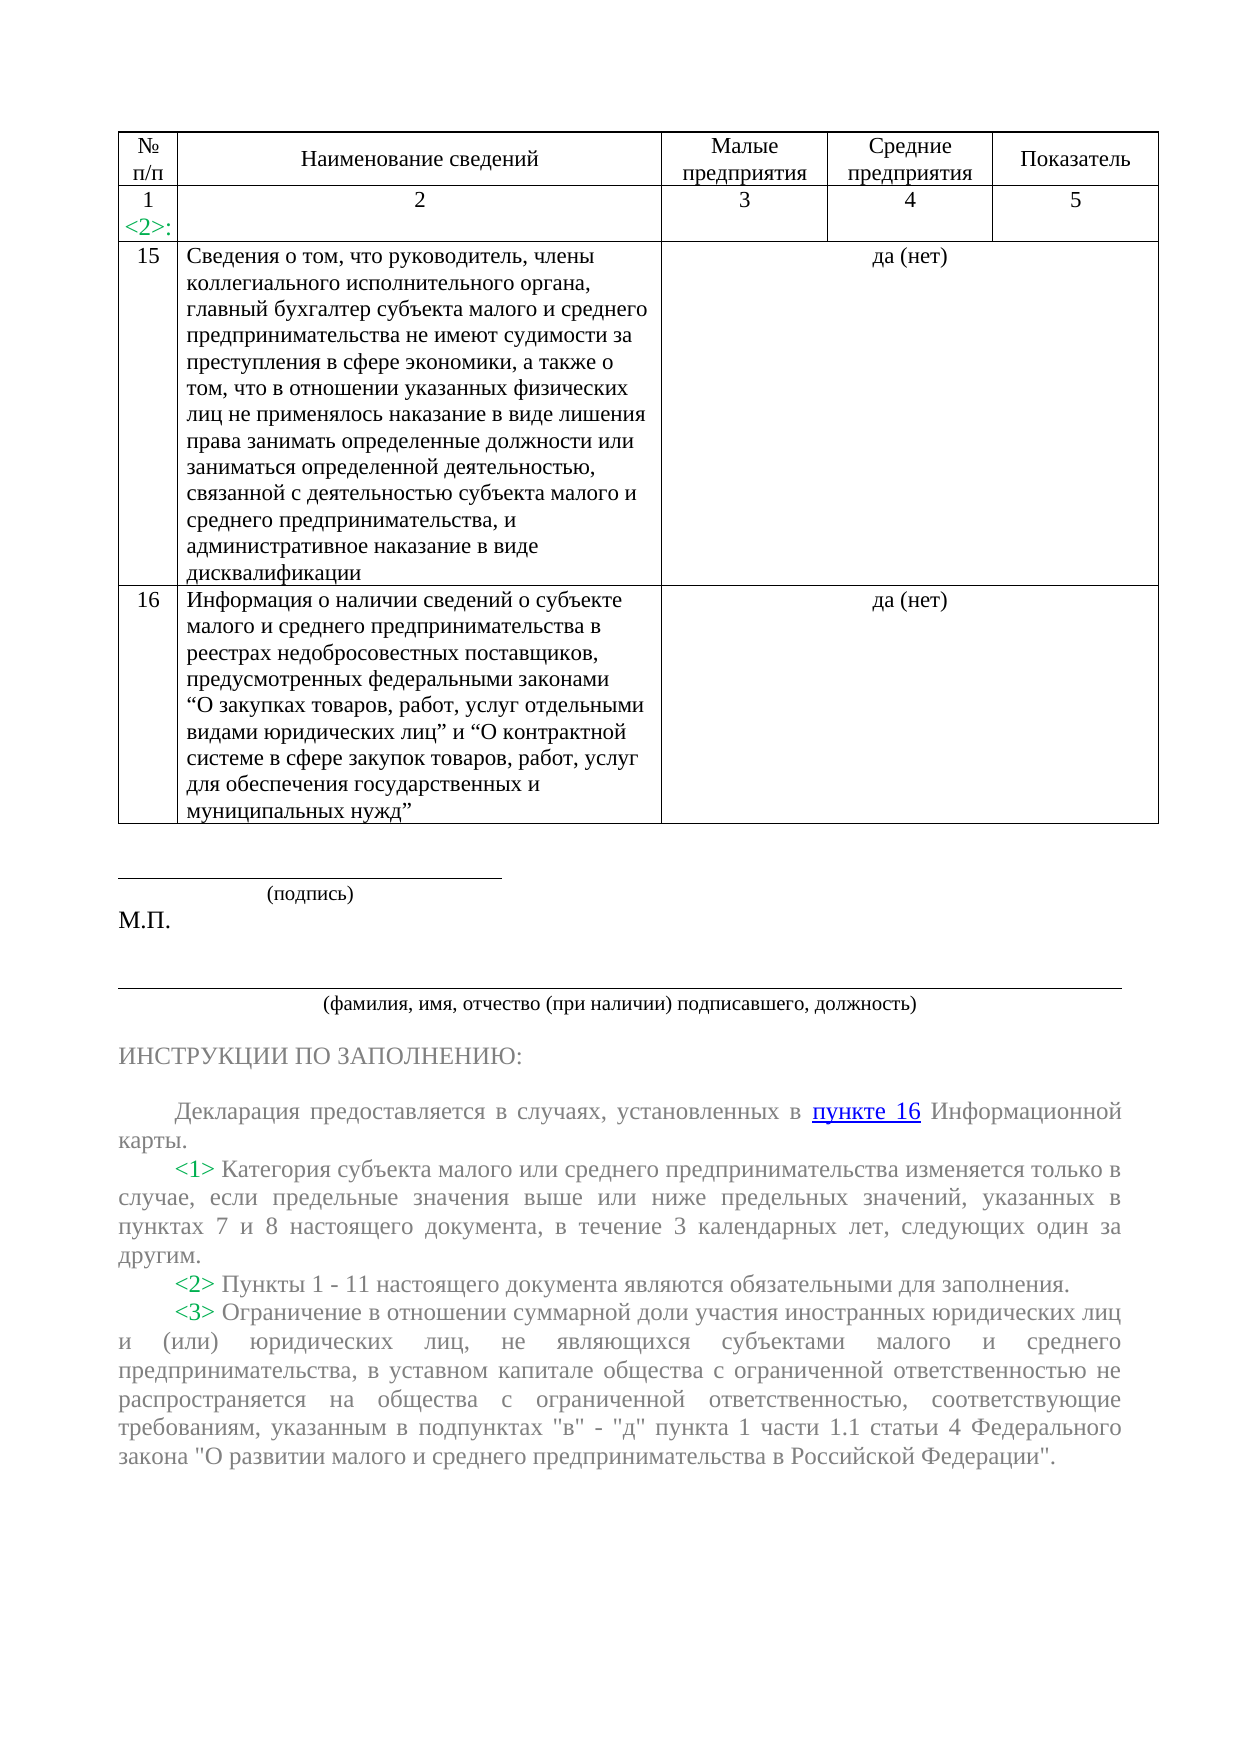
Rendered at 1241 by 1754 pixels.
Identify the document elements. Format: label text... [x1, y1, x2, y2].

table_cell Информация о наличии сведений о субъекте малого и среднего предпринимательства в реестрах недобросовестных поставщиков, предусмотренных федеральными законами “О закупках товаров, работ, услуг отдельными видами юридических лиц” и “О контрактной системе в сфере закупок товаров, работ, услуг для обеспечения государственных и муниципальных нужд” [178, 586, 661, 823]
table_header Наименование сведений [178, 133, 661, 185]
table_cell 5 [993, 186, 1158, 241]
table_cell да (нет) [662, 586, 1158, 823]
table_header Показатель [993, 133, 1158, 185]
table_cell 2 [178, 186, 661, 241]
text <1> Категория субъекта малого или среднего предпринимательства изменяется только в случае, если предельные значения выше или ниже предельных значений, указанных в пунктах 7 и 8 настоящего документа, в течение 3 календарных лет, следующих один за другим. [118, 1154, 1122, 1269]
table_header № п/п [119, 133, 177, 185]
text (подпись) [118, 879, 502, 905]
text М.П. [118, 905, 1122, 934]
text Декларация предоставляется в случаях, установленных в пункте 16 Информационной карты. [118, 1096, 1122, 1154]
table_cell да (нет) [662, 242, 1158, 585]
text <3> Ограничение в отношении суммарной доли участия иностранных юридических лиц и (или) юридических лиц, не являющихся субъектами малого и среднего предпринимательства, в уставном капитале общества с ограниченной ответственностью не распространяется на общества с ограниченной ответственностью, соответствующие требованиям, указанным в подпунктах "в" - "д" пункта 1 части 1.1 статьи 4 Федерального закона "О развитии малого и среднего предпринимательства в Российской Федерации". [118, 1297, 1122, 1470]
text ИНСТРУКЦИИ ПО ЗАПОЛНЕНИЮ: [118, 1041, 1122, 1070]
table_cell 15 [119, 242, 177, 585]
table_cell 16 [119, 586, 177, 823]
text <2> Пункты 1 - 11 настоящего документа являются обязательными для заполнения. [118, 1269, 1122, 1297]
table_cell 4 [828, 186, 992, 241]
table_cell Сведения о том, что руководитель, члены коллегиального исполнительного органа, главный бухгалтер субъекта малого и среднего предпринимательства не имеют судимости за преступления в сфере экономики, а также о том, что в отношении указанных физических лиц не применялось наказание в виде лишения права занимать определенные должности или заниматься определенной деятельностью, связанной с деятельностью субъекта малого и среднего предпринимательства, и административное наказание в виде дисквалификации [178, 242, 661, 585]
text (фамилия, имя, отчество (при наличии) подписавшего, должность) [118, 989, 1122, 1015]
table_header Средние предприятия [828, 133, 992, 185]
table_cell 3 [662, 186, 827, 241]
table_cell 1 <2>: [119, 186, 177, 241]
table_header Малые предприятия [662, 133, 827, 185]
